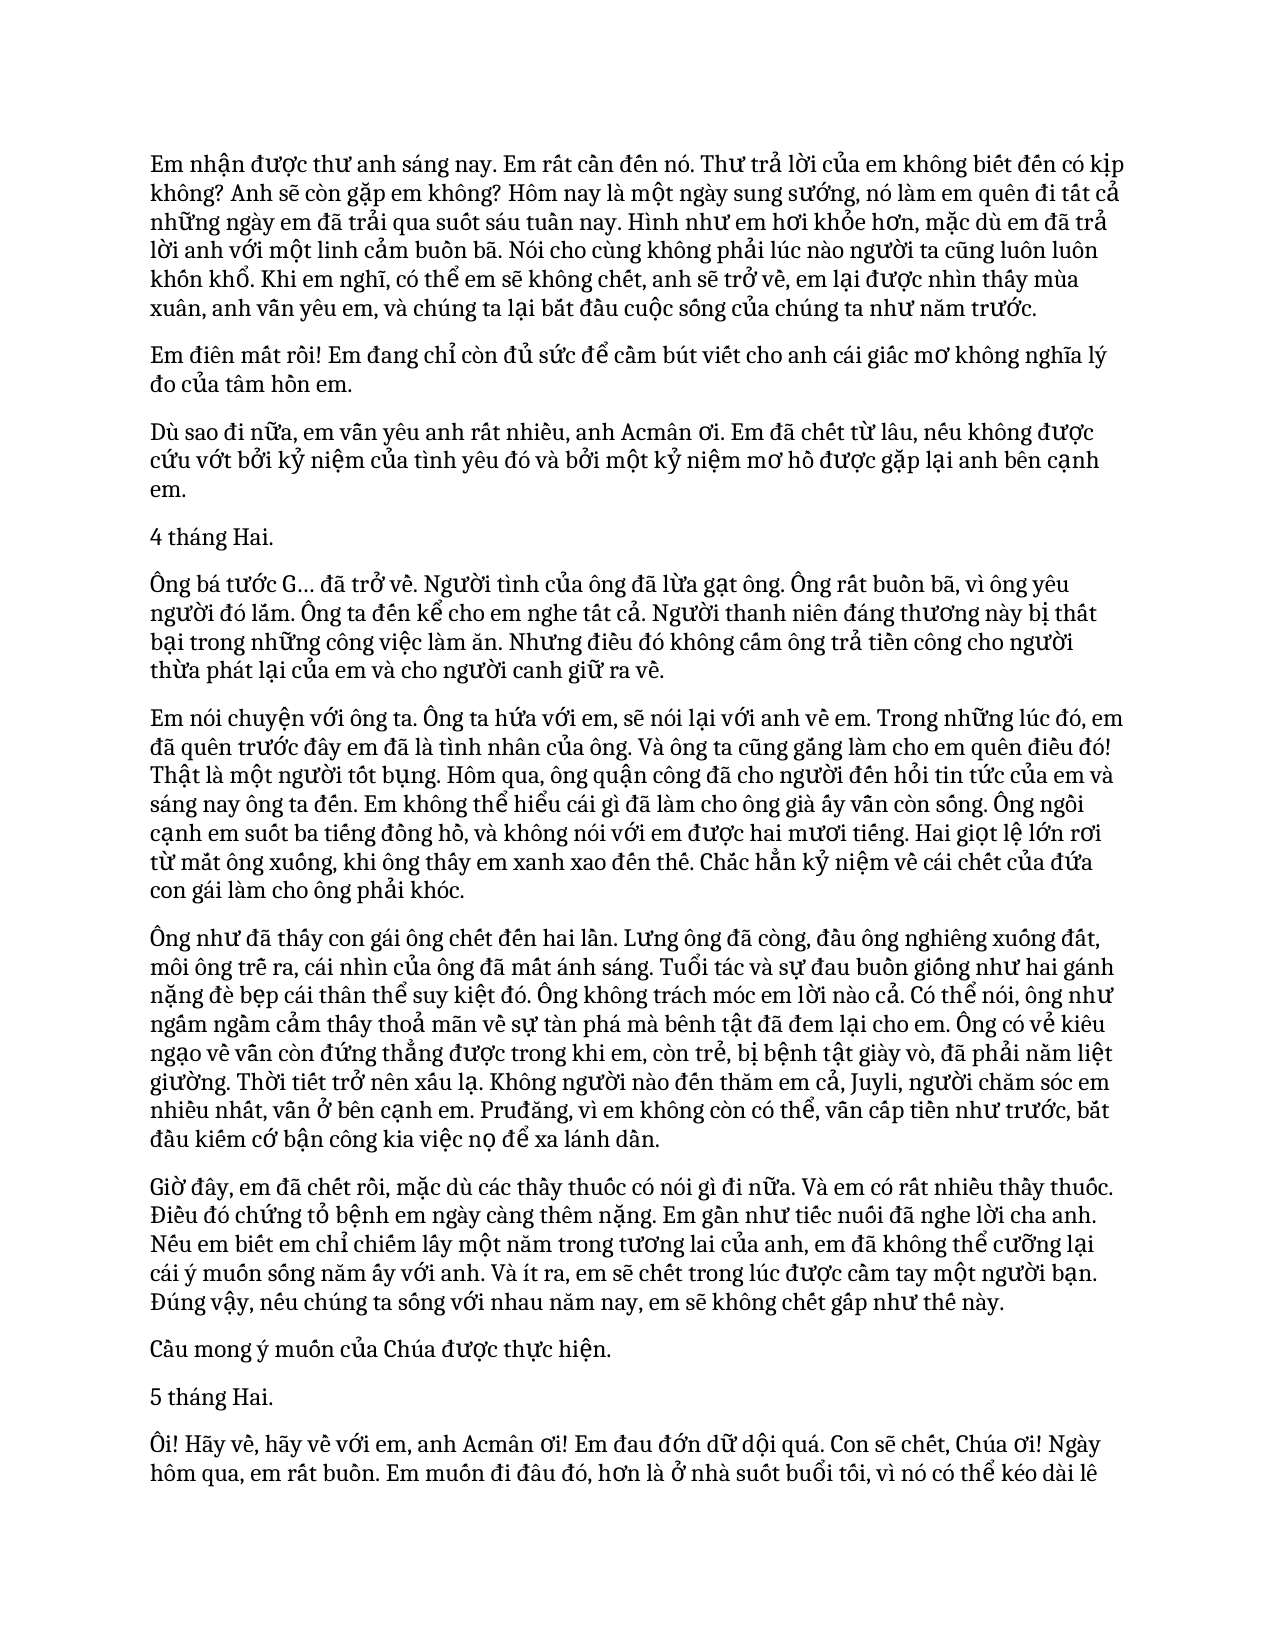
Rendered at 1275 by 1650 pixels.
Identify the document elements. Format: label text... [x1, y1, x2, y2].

text Ông như đã thấy con gái ông chết đến hai lần. Lưng ông đã còng, đầu ông nghiêng xuống đất, môi ông trễ ra, cái nhìn của ông đã mất ánh sáng. Tuổi tác và sự đau buồn giống như hai gánh nặng đè bẹp cái thân thể suy kiệt đó. Ông không trách móc em lời nào cả. Có thể nói, ông như ngấm ngầm cảm thấy thoả mãn về sự tàn phá mà bênh tật đã đem lại cho em. Ông có vẻ kiêu ngạo về vẫn còn đứng thẳng được trong khi em, còn trẻ, bị bệnh tật giày vò, đã phải nằm liệt giường. Thời tiết trở nên xấu lạ. Không người nào đến thăm em cả, Juyli, người chăm sóc em nhiều nhất, vẫn ở bên cạnh em. Pruđăng, vì em không còn có thể, vẫn cấp tiền như trước, bắt đầu kiếm cớ bận công kia việc nọ để xa lánh dần. [150, 924, 1125, 1154]
text 5 tháng Hai. [150, 1382, 1125, 1411]
text Dù sao đi nữa, em vẫn yêu anh rất nhiều, anh Acmân ơi. Em đã chết từ lâu, nếu không được cứu vớt bởi kỷ niệm của tình yêu đó và bởi một kỷ niệm mơ hồ được gặp lại anh bên cạnh em. [150, 417, 1125, 504]
text Em nói chuyện với ông ta. Ông ta hứa với em, sẽ nói lại với anh về em. Trong những lúc đó, em đã quên trước đây em đã là tình nhân của ông. Và ông ta cũng gắng làm cho em quên điều đó! Thật là một người tốt bụng. Hôm qua, ông quận công đã cho người đến hỏi tin tức của em và sáng nay ông ta đến. Em không thể hiểu cái gì đã làm cho ông già ấy vẫn còn sống. Ông ngồi cạnh em suốt ba tiếng đồng hồ, và không nói với em được hai mươi tiếng. Hai giọt lệ lớn rơi từ mắt ông xuống, khi ông thấy em xanh xao đến thế. Chắc hẳn kỷ niệm về cái chết của đứa con gái làm cho ông phải khóc. [150, 704, 1125, 905]
text Ông bá tước G… đã trở về. Người tình của ông đã lừa gạt ông. Ông rất buồn bã, vì ông yêu người đó lắm. Ông ta đến kể cho em nghe tất cả. Người thanh niên đáng thương này bị thất bại trong những công việc làm ăn. Nhưng điều đó không cấm ông trả tiền công cho người thừa phát lại của em và cho người canh giữ ra về. [150, 570, 1125, 685]
text Em nhận được thư anh sáng nay. Em rất cần đến nó. Thư trả lời của em không biết đến có kịp không? Anh sẽ còn gặp em không? Hôm nay là một ngày sung sướng, nó làm em quên đi tất cả những ngày em đã trải qua suốt sáu tuần nay. Hình như em hơi khỏe hơn, mặc dù em đã trả lời anh với một linh cảm buồn bã. Nói cho cùng không phải lúc nào người ta cũng luôn luôn khốn khổ. Khi em nghĩ, có thể em sẽ không chết, anh sẽ trở về, em lại được nhìn thấy mùa xuân, anh vẫn yêu em, và chúng ta lại bắt đầu cuộc sống của chúng ta như năm trước. [150, 150, 1125, 322]
text Cầu mong ý muốn của Chúa được thực hiện. [150, 1335, 1125, 1364]
text 4 tháng Hai. [150, 522, 1125, 551]
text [150, 1430, 1125, 1487]
text Em điên mất rồi! Em đang chỉ còn đủ sức để cầm bút viết cho anh cái giấc mơ không nghĩa lý đo của tâm hồn em. [150, 341, 1125, 399]
text Giờ đây, em đã chết rồi, mặc dù các thầy thuốc có nói gì đi nữa. Và em có rất nhiều thầy thuốc. Điều đó chứng tỏ bệnh em ngày càng thêm nặng. Em gần như tiếc nuối đã nghe lời cha anh. Nếu em biết em chỉ chiếm lấy một năm trong tương lai của anh, em đã không thể cưỡng lại cái ý muốn sống năm ấy với anh. Và ít ra, em sẽ chết trong lúc được cầm tay một người bạn. Đúng vậy, nếu chúng ta sống với nhau năm nay, em sẽ không chết gấp như thế này. [150, 1172, 1125, 1316]
